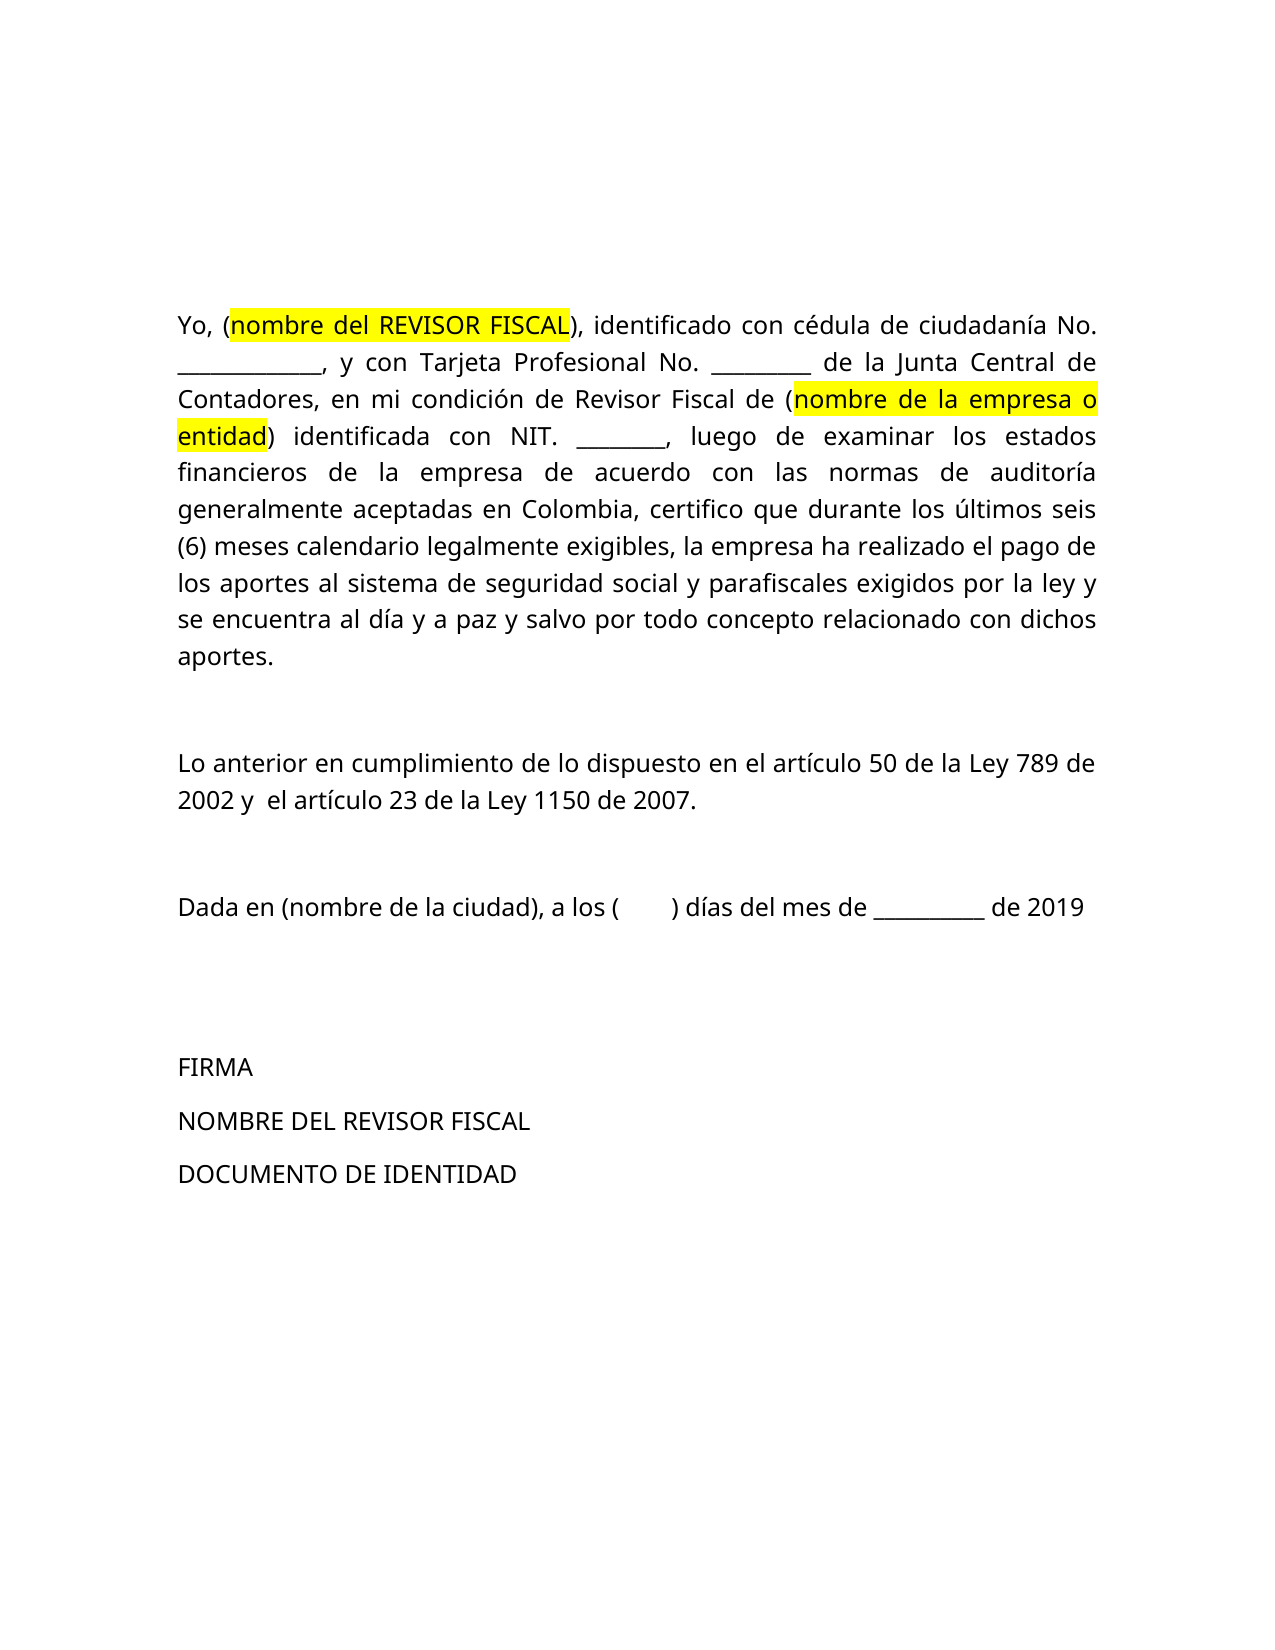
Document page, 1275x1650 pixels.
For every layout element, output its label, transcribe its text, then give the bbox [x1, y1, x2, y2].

text FIRMA [177, 1050, 1098, 1084]
text Lo anterior en cumplimiento de lo dispuesto en el artículo 50 de la Ley 789 de 2002 y el artículo 23 de la Ley 1150 de 2007. [177, 746, 1098, 817]
text Yo, (nombre del REVISOR FISCAL), identificado con cédula de ciudadanía No. _____________, y con Tarjeta Profesional No. _________ de la Junta Central de Contadores, en mi condición de Revisor Fiscal de (nombre de la empresa o entidad) identificada con NIT. ________, luego de examinar los estados financieros de la empresa de acuerdo con las normas de auditoría generalmente aceptadas en Colombia, certifico que durante los últimos seis (6) meses calendario legalmente exigibles, la empresa ha realizado el pago de los aportes al sistema de seguridad social y parafiscales exigidos por la ley y se encuentra al día y a paz y salvo por todo concepto relacionado con dichos aportes. [177, 308, 1098, 673]
text NOMBRE DEL REVISOR FISCAL [177, 1103, 1098, 1137]
text DOCUMENTO DE IDENTIDAD [177, 1157, 1098, 1191]
text Dada en (nombre de la ciudad), a los ( ) días del mes de __________ de 2019 [177, 889, 1098, 923]
